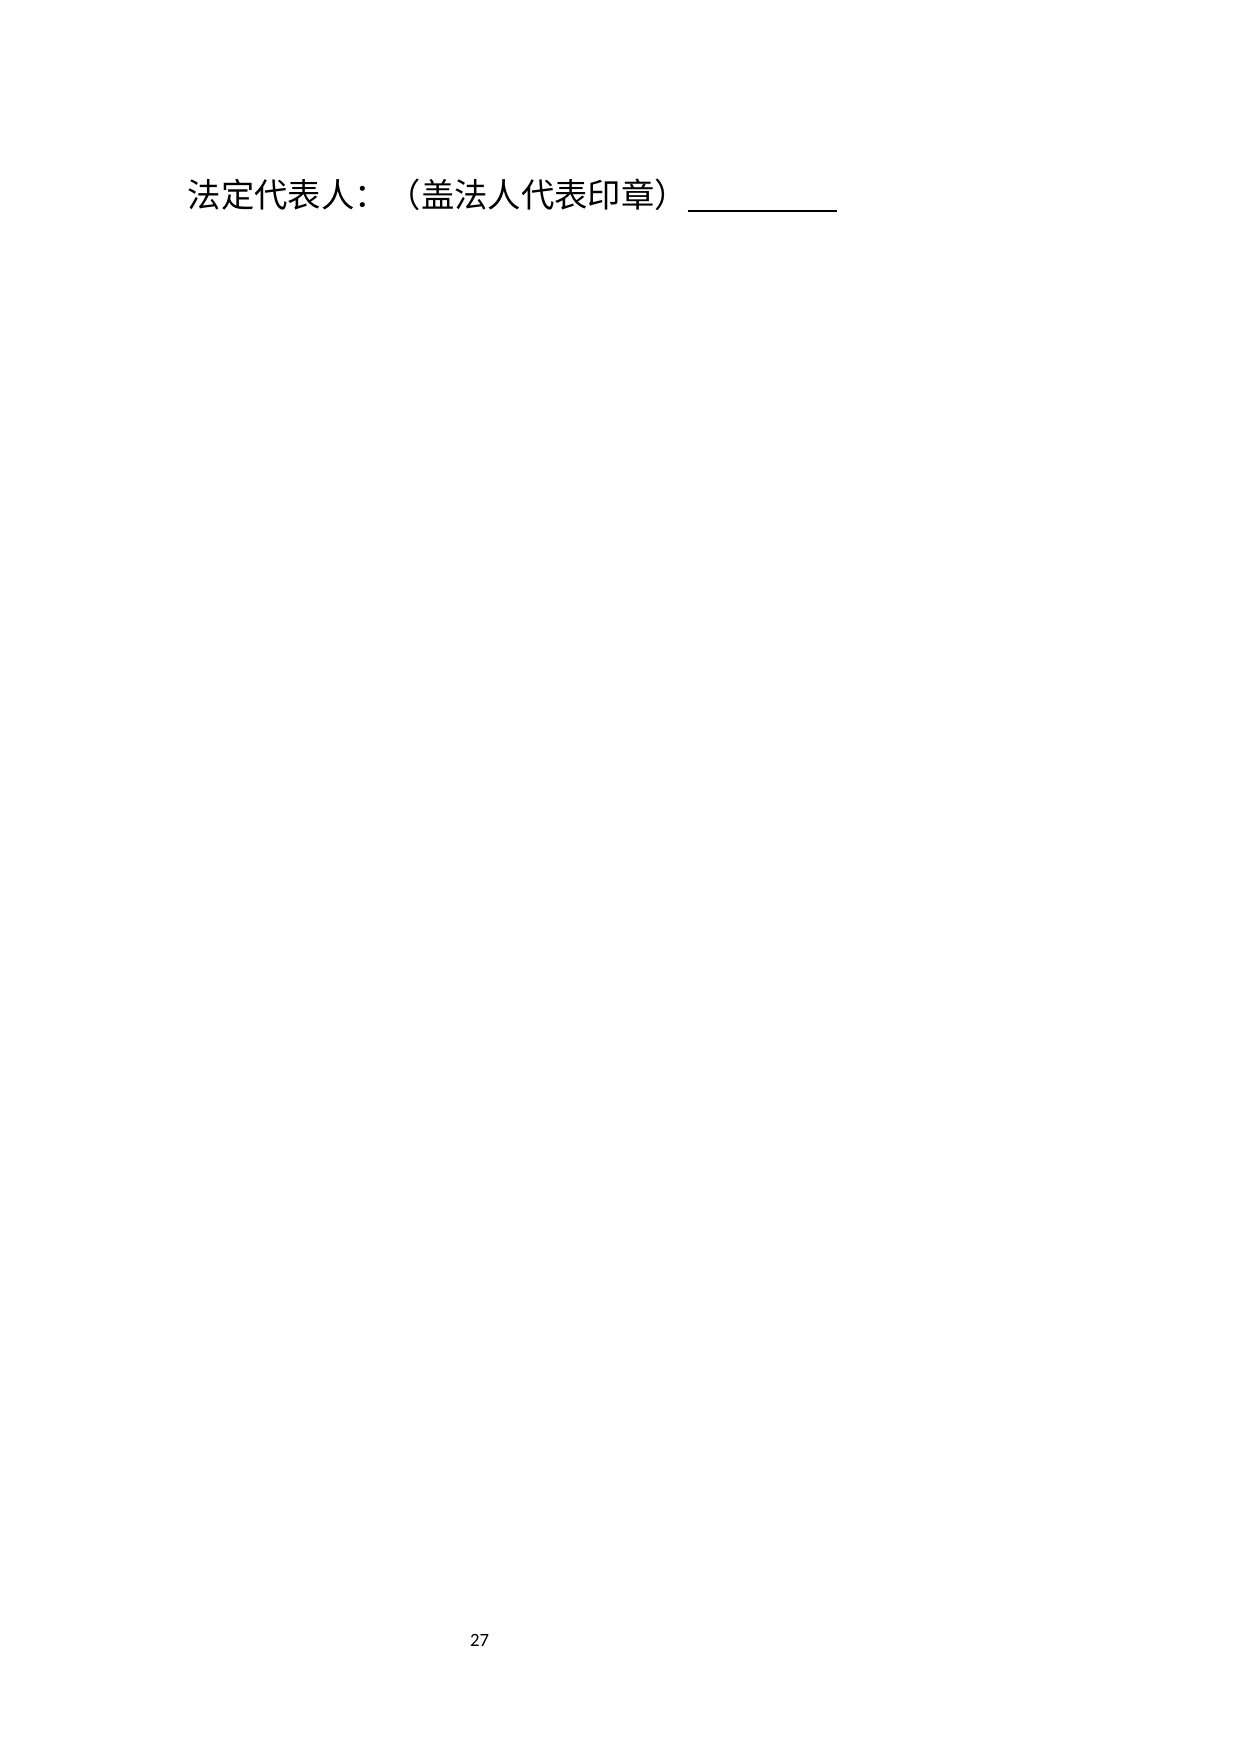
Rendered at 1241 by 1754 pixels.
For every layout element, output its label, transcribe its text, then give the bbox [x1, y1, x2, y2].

text 法定代表人：（盖法人代表印章） [187, 162, 1053, 218]
